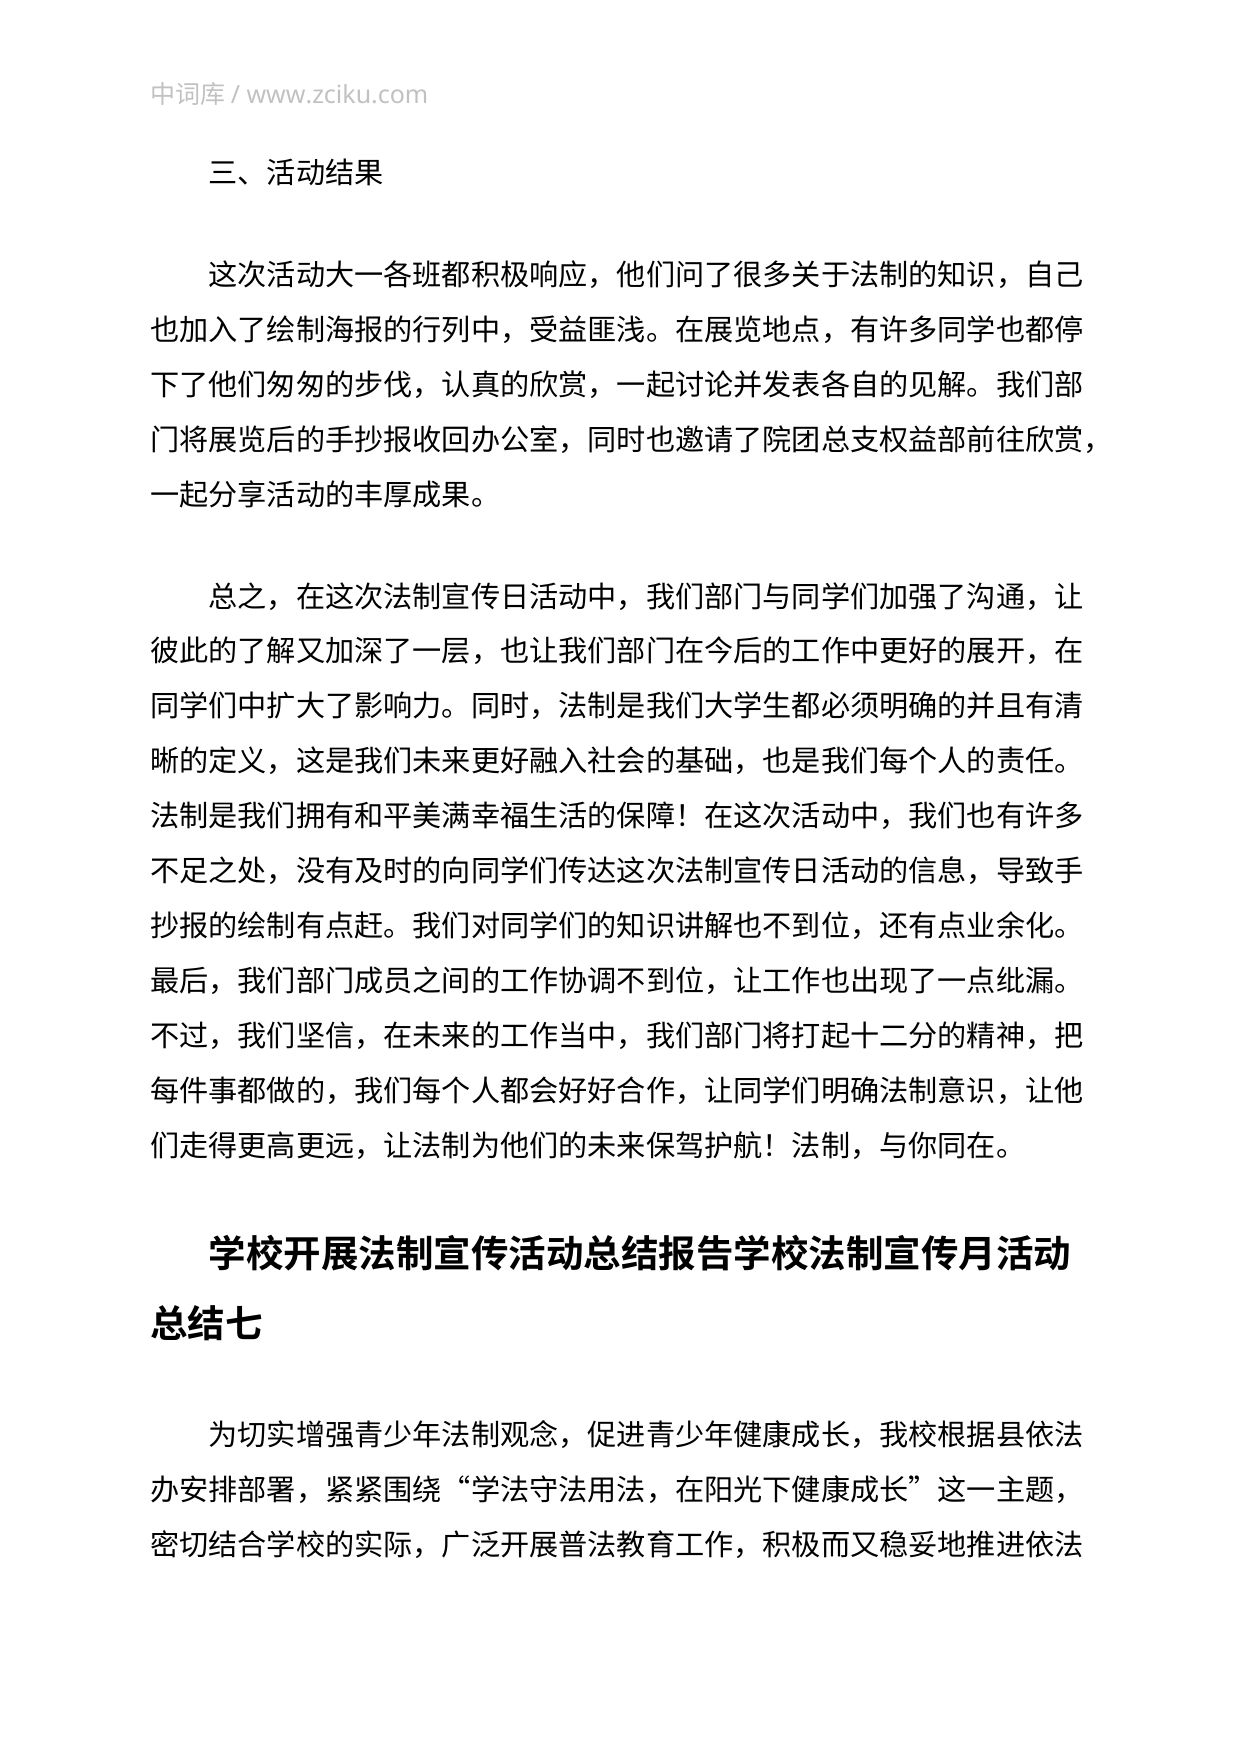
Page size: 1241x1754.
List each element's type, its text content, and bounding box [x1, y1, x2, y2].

text 三、活动结果 [150, 150, 1090, 192]
text 学校开展法制宣传活动总结报告学校法制宣传月活动总结七 [150, 1224, 1090, 1349]
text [150, 1412, 1090, 1564]
text 总之，在这次法制宣传日活动中，我们部门与同学们加强了沟通，让彼此的了解又加深了一层，也让我们部门在今后的工作中更好的展开，在同学们中扩大了影响力。同时，法制是我们大学生都必须明确的并且有清晰的定义，这是我们未来更好融入社会的基础，也是我们每个人的责任。法制是我们拥有和平美满幸福生活的保障！在这次活动中，我们也有许多不足之处，没有及时的向同学们传达这次法制宣传日活动的信息，导致手抄报的绘制有点赶。我们对同学们的知识讲解也不到位，还有点业余化。最后，我们部门成员之间的工作协调不到位，让工作也出现了一点纰漏。不过，我们坚信，在未来的工作当中，我们部门将打起十二分的精神，把每件事都做的，我们每个人都会好好合作，让同学们明确法制意识，让他们走得更高更远，让法制为他们的未来保驾护航！法制，与你同在。 [150, 573, 1090, 1164]
text 这次活动大一各班都积极响应，他们问了很多关于法制的知识，自己也加入了绘制海报的行列中，受益匪浅。在展览地点，有许多同学也都停下了他们匆匆的步伐，认真的欣赏，一起讨论并发表各自的见解。我们部门将展览后的手抄报收回办公室，同时也邀请了院团总支权益部前往欣赏，一起分享活动的丰厚成果。 [150, 252, 1090, 514]
